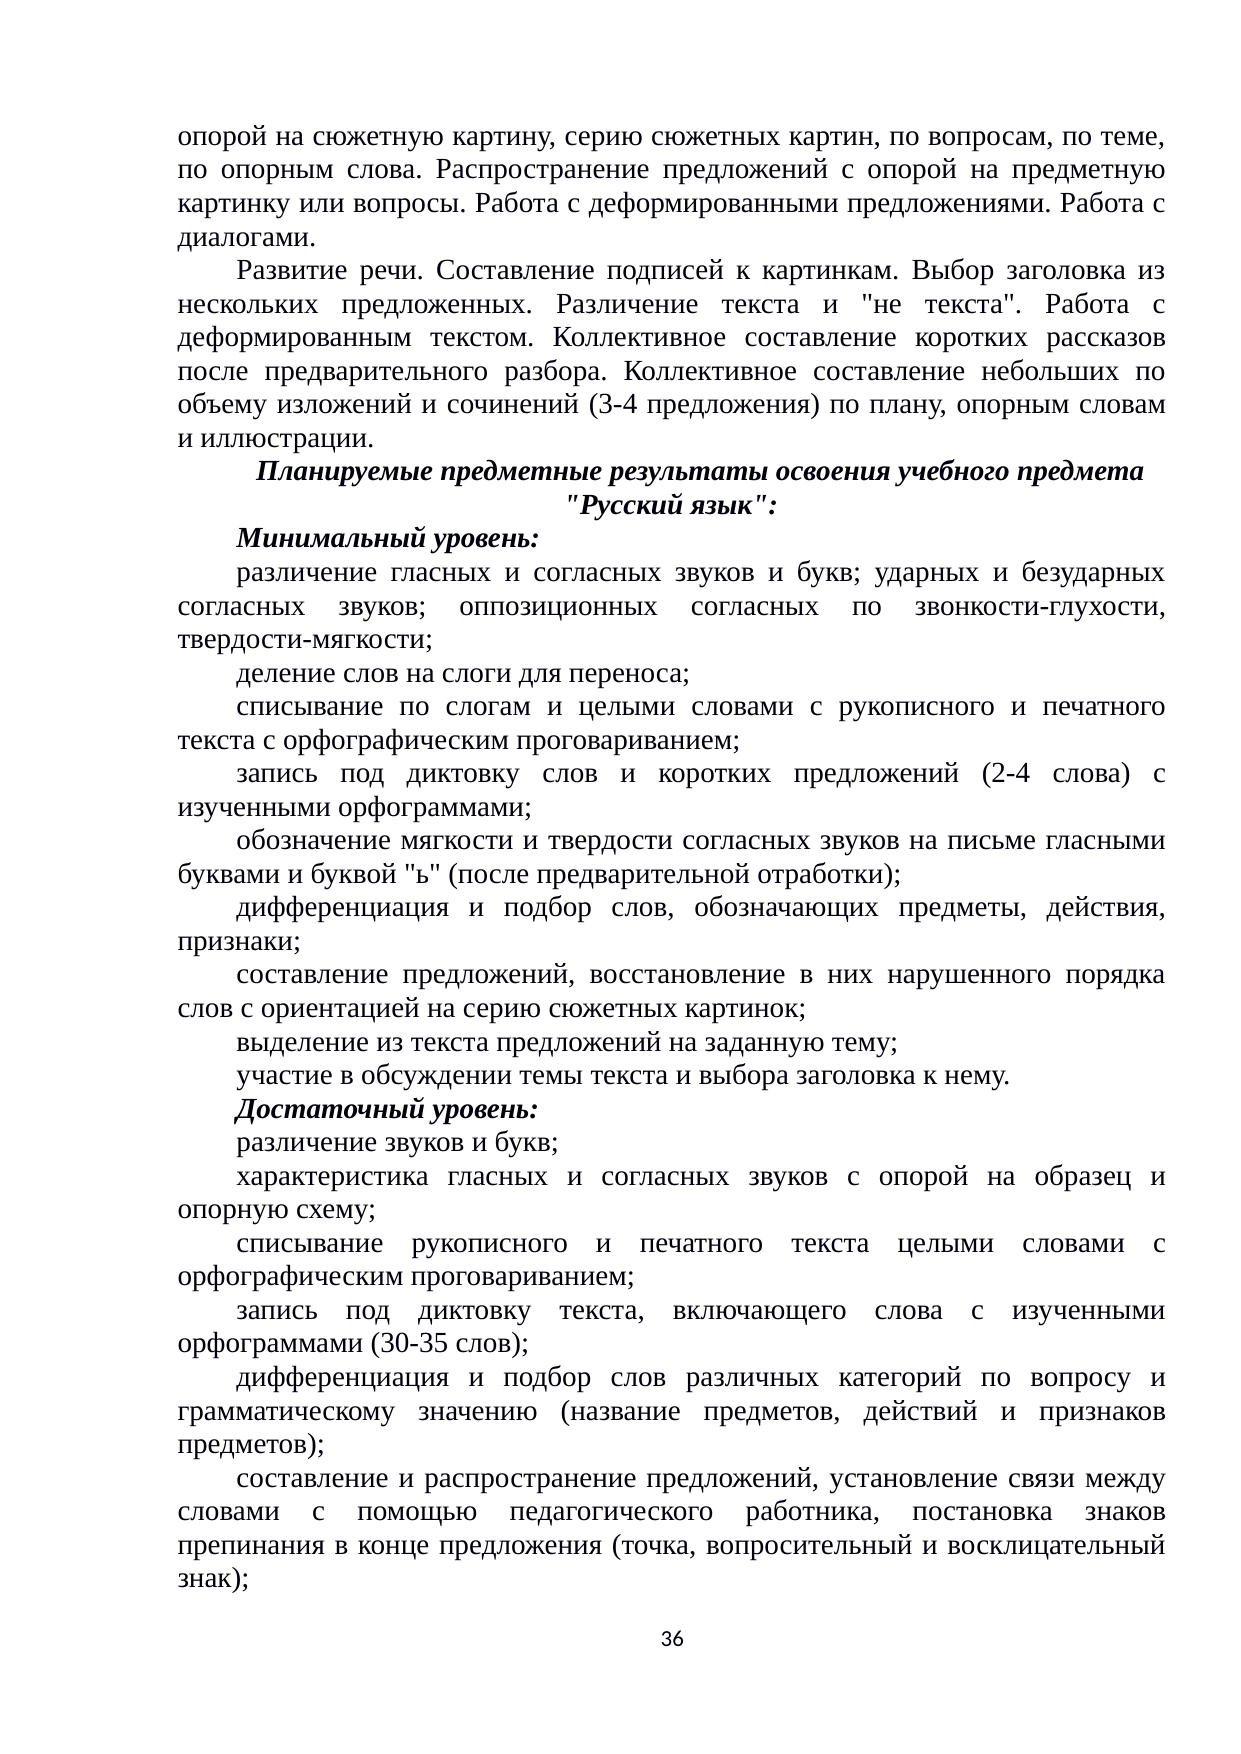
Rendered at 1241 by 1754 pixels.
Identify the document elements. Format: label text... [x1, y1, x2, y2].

text списывание рукописного и печатного текста целыми словами с орфографическим проговариванием; [177, 1225, 1167, 1292]
text обозначение мягкости и твердости согласных звуков на письме гласными буквами и буквой "ь" (после предварительной отработки); [177, 822, 1167, 889]
text характеристика гласных и согласных звуков с опорой на образец и опорную схему; [177, 1158, 1167, 1225]
text участие в обсуждении темы текста и выбора заголовка к нему. [177, 1057, 1167, 1091]
text Развитие речи. Составление подписей к картинкам. Выбор заголовка из нескольких предложенных. Различение текста и "не текста". Работа с деформированным текстом. Коллективное составление коротких рассказов после предварительного разбора. Коллективное составление небольших по объему изложений и сочинений (3-4 предложения) по плану, опорным словам и иллюстрации. [177, 252, 1167, 453]
text деление слов на слоги для переноса; [177, 655, 1167, 688]
text различение звуков и букв; [177, 1124, 1167, 1158]
text списывание по слогам и целыми словами с рукописного и печатного текста с орфографическим проговариванием; [177, 688, 1167, 755]
text Минимальный уровень: [177, 521, 1167, 554]
text различение гласных и согласных звуков и букв; ударных и безударных согласных звуков; оппозиционных согласных по звонкости-глухости, твердости-мягкости; [177, 554, 1167, 655]
text дифференциация и подбор слов различных категорий по вопросу и грамматическому значению (название предметов, действий и признаков предметов); [177, 1359, 1167, 1460]
text запись под диктовку текста, включающего слова с изученными орфограммами (30-35 слов); [177, 1292, 1167, 1359]
text составление предложений, восстановление в них нарушенного порядка слов с ориентацией на серию сюжетных картинок; [177, 957, 1167, 1024]
text выделение из текста предложений на заданную тему; [177, 1024, 1167, 1057]
text запись под диктовку слов и коротких предложений (2-4 слова) с изученными орфограммами; [177, 755, 1167, 822]
text Достаточный уровень: [177, 1091, 1167, 1124]
text составление и распространение предложений, установление связи между словами с помощью педагогического работника, постановка знаков препинания в конце предложения (точка, вопросительный и восклицательный знак); [177, 1460, 1167, 1594]
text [177, 118, 1167, 252]
text дифференциация и подбор слов, обозначающих предметы, действия, признаки; [177, 889, 1167, 957]
text Планируемые предметные результаты освоения учебного предмета "Русский язык": [177, 453, 1167, 521]
